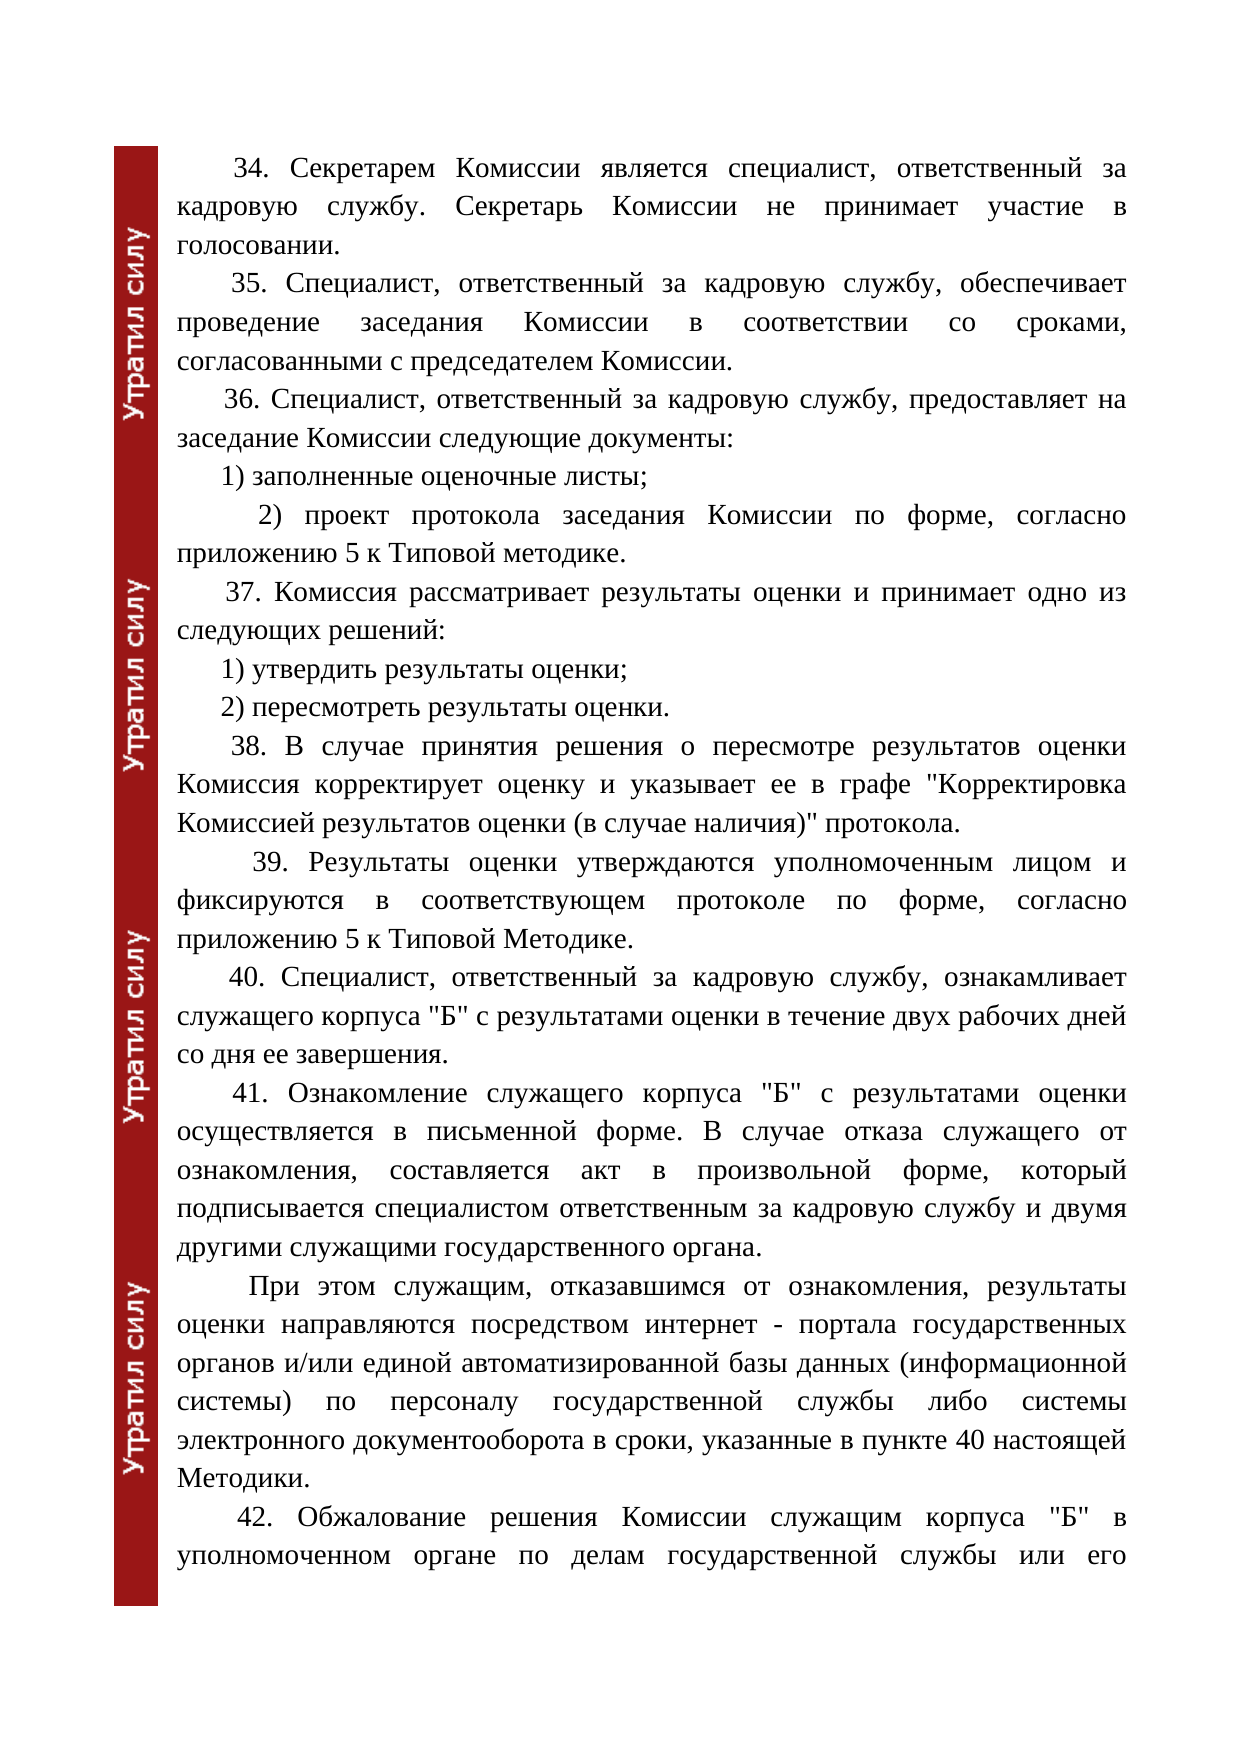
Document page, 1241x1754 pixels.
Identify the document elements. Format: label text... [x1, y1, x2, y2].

picture [114, 453, 158, 458]
text 40. Специалист, ответственный за кадровую службу, ознакамливает служащего корпуса "Б" с результатами оценки в течение двух рабочих дней со дня ее завершения. [112, 959, 1128, 1070]
text 35. Специалист, ответственный за кадровую службу, обеспечивает проведение заседания Комиссии в соответствии со сроками, согласованными с председателем Комиссии. [112, 266, 1128, 376]
text 1) утвердить результаты оценки; [112, 651, 1128, 684]
text 41. Ознакомление служащего корпуса "Б" с результатами оценки осуществляется в письменной форме. В случае отказа служащего от ознакомления, составляется акт в произвольной форме, который подписывается специалистом ответственным за кадровую службу и двумя другими служащими государственного органа. [112, 1075, 1128, 1263]
picture [114, 376, 158, 381]
picture [114, 723, 158, 728]
text 34. Секретарем Комиссии является специалист, ответственный за кадровую службу. Секретарь Комиссии не принимает участие в голосовании. [112, 150, 1128, 261]
picture [114, 569, 158, 574]
picture [114, 684, 158, 689]
picture [114, 646, 158, 651]
picture [114, 839, 158, 844]
picture [114, 1494, 158, 1499]
text 37. Комиссия рассматривает результаты оценки и принимает одно из следующих решений: [112, 574, 1128, 646]
text 38. В случае принятия решения о пересмотре результатов оценки Комиссия корректирует оценку и указывает ее в графе "Корректировка Комиссией результатов оценки (в случае наличия)" протокола. [112, 728, 1128, 839]
text 1) заполненные оценочные листы; [112, 458, 1128, 492]
text 2) пересмотреть результаты оценки. [112, 689, 1128, 723]
text 39. Результаты оценки утверждаются уполномоченным лицом и фиксируются в соответствующем протоколе по форме, согласно приложению 5 к Типовой Методике. [112, 844, 1128, 954]
picture [114, 1571, 158, 1606]
picture [114, 146, 158, 150]
picture [114, 1070, 158, 1075]
picture [114, 261, 158, 266]
text 36. Специалист, ответственный за кадровую службу, предоставляет на заседание Комиссии следующие документы: [112, 381, 1128, 453]
picture [114, 954, 158, 959]
picture [114, 492, 158, 497]
text 2) проект протокола заседания Комиссии по форме, согласно приложению 5 к Типовой методике. [112, 497, 1128, 569]
text При этом служащим, отказавшимся от ознакомления, результаты оценки направляются посредством интернет - портала государственных органов и/или единой автоматизированной базы данных (информационной системы) по персоналу государственной службы либо системы электронного документооборота в сроки, указанные в пункте 40 настоящей Методики. [112, 1268, 1128, 1494]
picture [114, 1263, 158, 1268]
